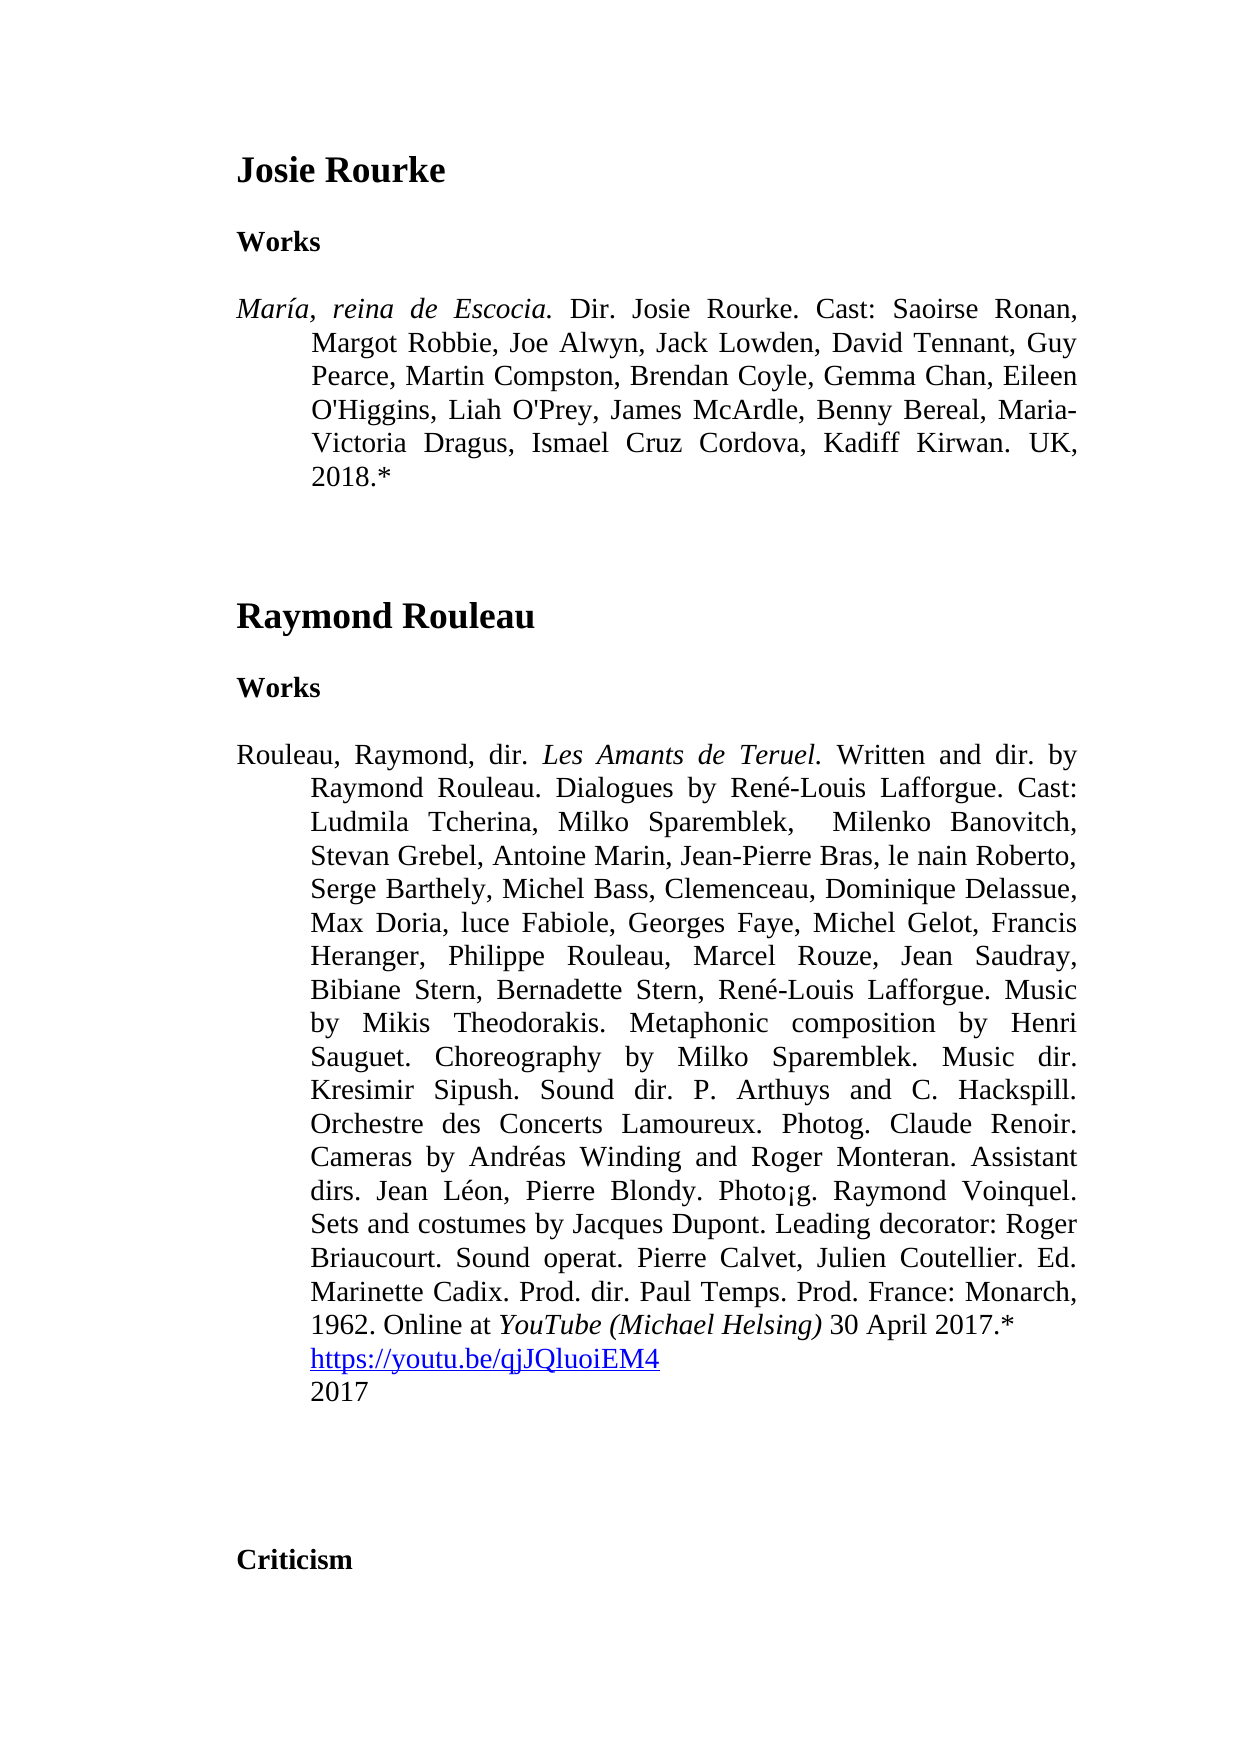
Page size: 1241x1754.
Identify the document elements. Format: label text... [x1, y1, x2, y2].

text 2017 [236, 1374, 1078, 1408]
text Josie Rourke [236, 148, 1078, 191]
text Works [236, 224, 1078, 258]
text Works [236, 670, 1078, 703]
text Criticism [236, 1542, 1078, 1576]
text https://youtu.be/qjJQluoiEM4 [236, 1341, 1078, 1374]
text María, reina de Escocia. Dir. Josie Rourke. Cast: Saoirse Ronan, Margot Robbie, Joe Alwyn, Jack Lowden, David Tennant, Guy Pearce, Martin Compston, Brendan Coyle, Gemma Chan, Eileen O'Higgins, Liah O'Prey, James McArdle, Benny Bereal, Maria-Victoria Dragus, Ismael Cruz Cordova, Kadiff Kirwan. UK, 2018.* [236, 291, 1078, 493]
text Raymond Rouleau [236, 593, 1078, 636]
text Rouleau, Raymond, dir. Les Amants de Teruel. Written and dir. by Raymond Rouleau. Dialogues by René-Louis Lafforgue. Cast: Ludmila Tcherina, Milko Sparemblek, Milenko Banovitch, Stevan Grebel, Antoine Marin, Jean-Pierre Bras, le nain Roberto, Serge Barthely, Michel Bass, Clemenceau, Dominique Delassue, Max Doria, luce Fabiole, Georges Faye, Michel Gelot, Francis Heranger, Philippe Rouleau, Marcel Rouze, Jean Saudray, Bibiane Stern, Bernadette Stern, René-Louis Lafforgue. Music by Mikis Theodorakis. Metaphonic composition by Henri Sauguet. Choreography by Milko Sparemblek. Music dir. Kresimir Sipush. Sound dir. P. Arthuys and C. Hackspill. Orchestre des Concerts Lamoureux. Photog. Claude Renoir. Cameras by Andréas Winding and Roger Monteran. Assistant dirs. Jean Léon, Pierre Blondy. Photo¡g. Raymond Voinquel. Sets and costumes by Jacques Dupont. Leading decorator: Roger Briaucourt. Sound operat. Pierre Calvet, Julien Coutellier. Ed. Marinette Cadix. Prod. dir. Paul Temps. Prod. France: Monarch, 1962. Online at YouTube (Michael Helsing) 30 April 2017.* [236, 737, 1078, 1341]
